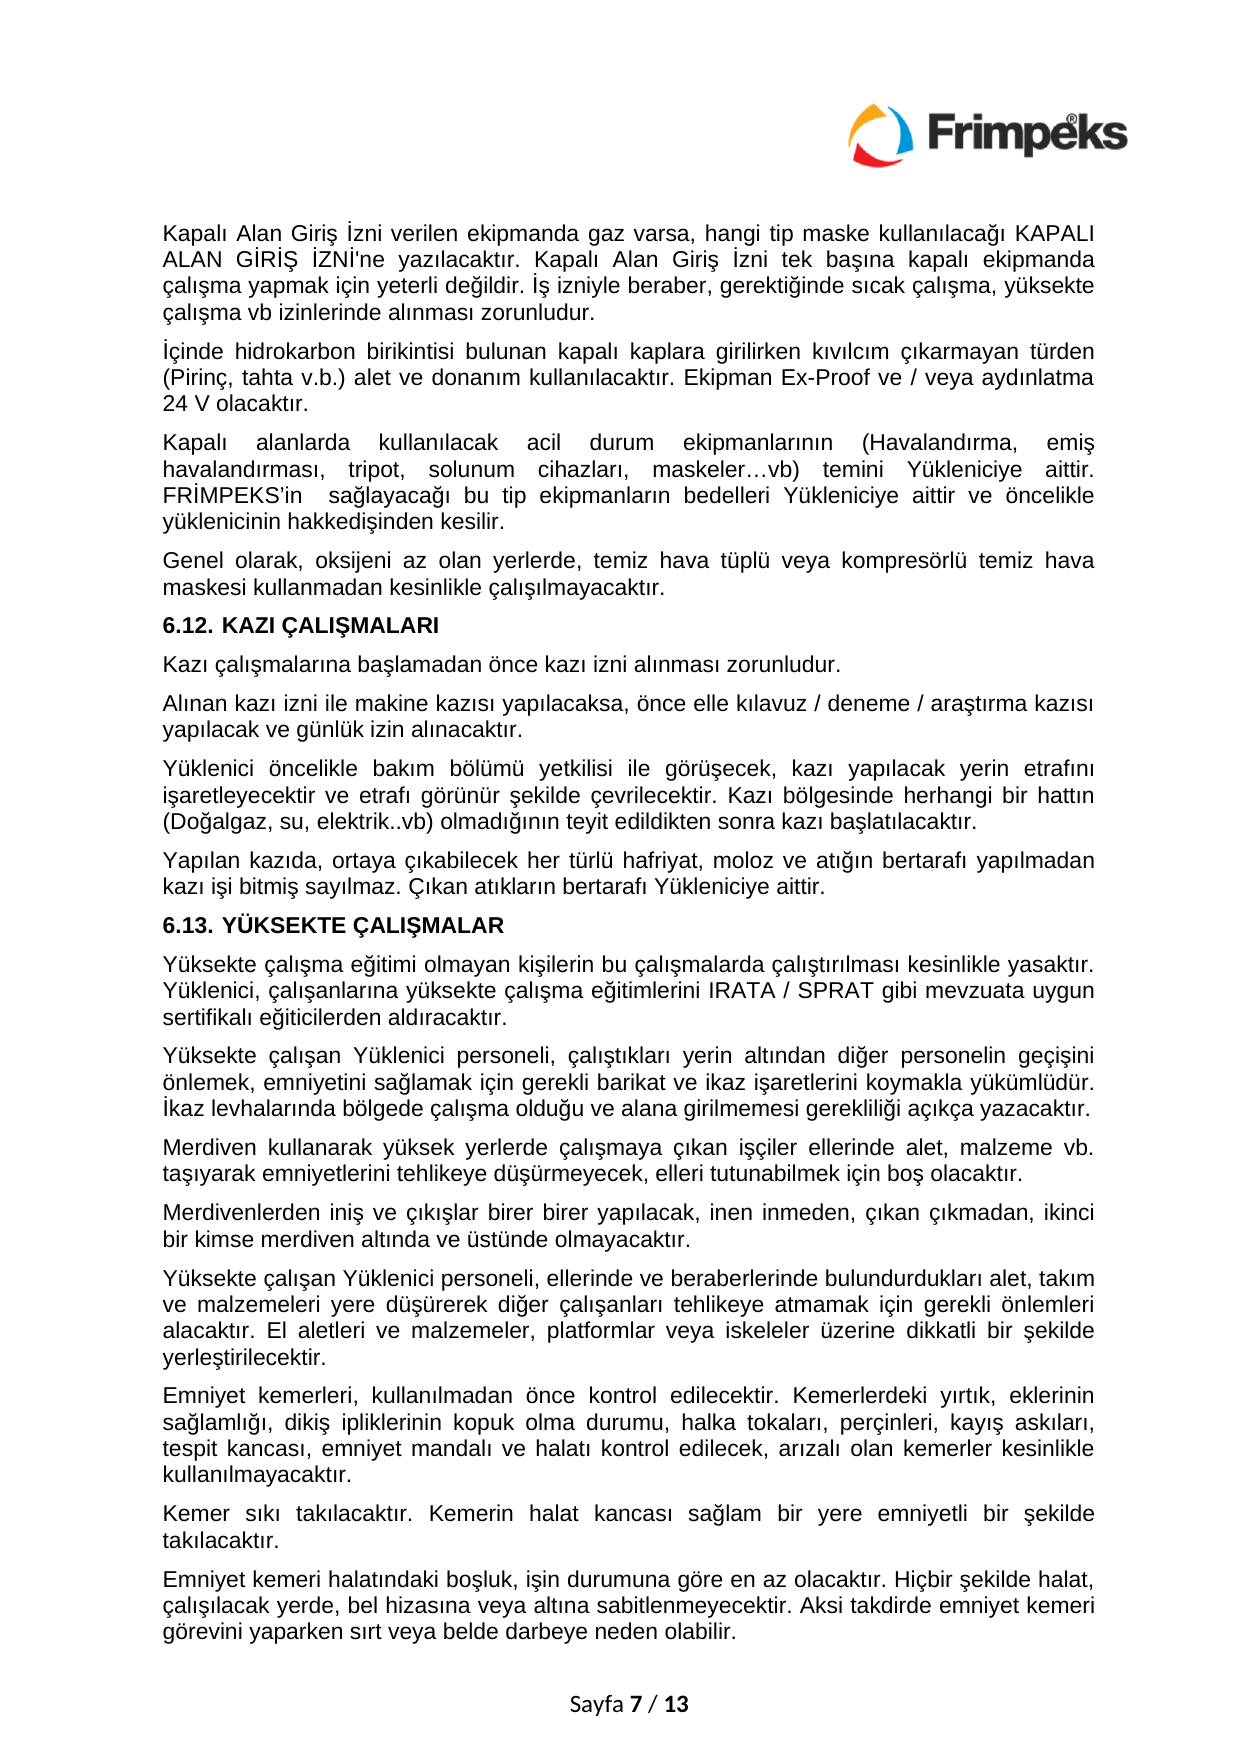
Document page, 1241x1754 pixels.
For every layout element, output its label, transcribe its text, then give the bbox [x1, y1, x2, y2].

text Yüklenici öncelikle bakım bölümü yetkilisi ile görüşecek, kazı yapılacak yerin etrafını işaretleyecektir ve etrafı görünür şekilde çevrilecektir. Kazı bölgesinde herhangi bir hattın (Doğalgaz, su, elektrik..vb) olmadığının teyit edildikten sonra kazı başlatılacaktır. [162, 755, 1096, 834]
text Merdiven kullanarak yüksek yerlerde çalışmaya çıkan işçiler ellerinde alet, malzeme vb. taşıyarak emniyetlerini tehlikeye düşürmeyecek, elleri tutunabilmek için boş olacaktır. [162, 1134, 1096, 1187]
picture [845, 82, 1129, 184]
text Kazı çalışmalarına başlamadan önce kazı izni alınması zorunludur. [162, 651, 1096, 678]
list KAZI ÇALIŞMALARI [162, 612, 1096, 639]
text Kemer sıkı takılacaktır. Kemerin halat kancası sağlam bir yere emniyetli bir şekilde takılacaktır. [162, 1500, 1096, 1553]
text Emniyet kemerleri, kullanılmadan önce kontrol edilecektir. Kemerlerdeki yırtık, eklerinin sağlamlığı, dikiş ipliklerinin kopuk olma durumu, halka tokaları, perçinleri, kayış askıları, tespit kancası, emniyet mandalı ve halatı kontrol edilecek, arızalı olan kemerler kesinlikle kullanılmayacaktır. [162, 1382, 1096, 1488]
text Genel olarak, oksijeni az olan yerlerde, temiz hava tüplü veya kompresörlü temiz hava maskesi kullanmadan kesinlikle çalışılmayacaktır. [162, 547, 1096, 600]
list YÜKSEKTE ÇALIŞMALAR [162, 912, 1096, 938]
text Yapılan kazıda, ortaya çıkabilecek her türlü hafriyat, moloz ve atığın bertarafı yapılmadan kazı işi bitmiş sayılmaz. Çıkan atıkların bertarafı Yükleniciye aittir. [162, 847, 1096, 899]
text Yüksekte çalışan Yüklenici personeli, çalıştıkları yerin altından diğer personelin geçişini önlemek, emniyetini sağlamak için gerekli barikat ve ikaz işaretlerini koymakla yükümlüdür. İkaz levhalarında bölgede çalışma olduğu ve alana girilmemesi gerekliliği açıkça yazacaktır. [162, 1042, 1096, 1122]
text Yüksekte çalışan Yüklenici personeli, ellerinde ve beraberlerinde bulundurdukları alet, takım ve malzemeleri yere düşürerek diğer çalışanları tehlikeye atmamak için gerekli önlemleri alacaktır. El aletleri ve malzemeler, platformlar veya iskeleler üzerine dikkatli bir şekilde yerleştirilecektir. [162, 1264, 1096, 1370]
text Merdivenlerden iniş ve çıkışlar birer birer yapılacak, inen inmeden, çıkan çıkmadan, ikinci bir kimse merdiven altında ve üstünde olmayacaktır. [162, 1199, 1096, 1252]
text İçinde hidrokarbon birikintisi bulunan kapalı kaplara girilirken kıvılcım çıkarmayan türden (Pirinç, tahta v.b.) alet ve donanım kullanılacaktır. Ekipman Ex-Proof ve / veya aydınlatma 24 V olacaktır. [162, 338, 1096, 417]
text Alınan kazı izni ile makine kazısı yapılacaksa, önce elle kılavuz / deneme / araştırma kazısı yapılacak ve günlük izin alınacaktır. [162, 690, 1096, 743]
text Yüksekte çalışma eğitimi olmayan kişilerin bu çalışmalarda çalıştırılması kesinlikle yasaktır. Yüklenici, çalışanlarına yüksekte çalışma eğitimlerini IRATA / SPRAT gibi mevzuata uygun sertifikalı eğiticilerden aldıracaktır. [162, 951, 1096, 1030]
text Kapalı alanlarda kullanılacak acil durum ekipmanlarının (Havalandırma, emiş havalandırması, tripot, solunum cihazları, maskeler…vb) temini Yükleniciye aittir. FRİMPEKS’in sağlayacağı bu tip ekipmanların bedelleri Yükleniciye aittir ve öncelikle yüklenicinin hakkedişinden kesilir. [162, 429, 1096, 535]
text Emniyet kemeri halatındaki boşluk, işin durumuna göre en az olacaktır. Hiçbir şekilde halat, çalışılacak yerde, bel hizasına veya altına sabitlenmeyecektir. Aksi takdirde emniyet kemeri görevini yaparken sırt veya belde darbeye neden olabilir. [162, 1566, 1096, 1644]
text Kapalı Alan Giriş İzni verilen ekipmanda gaz varsa, hangi tip maske kullanılacağı KAPALI ALAN GİRİŞ İZNİ'ne yazılacaktır. Kapalı Alan Giriş İzni tek başına kapalı ekipmanda çalışma yapmak için yeterli değildir. İş izniyle beraber, gerektiğinde sıcak çalışma, yüksekte çalışma vb izinlerinde alınması zorunludur. [162, 220, 1096, 325]
